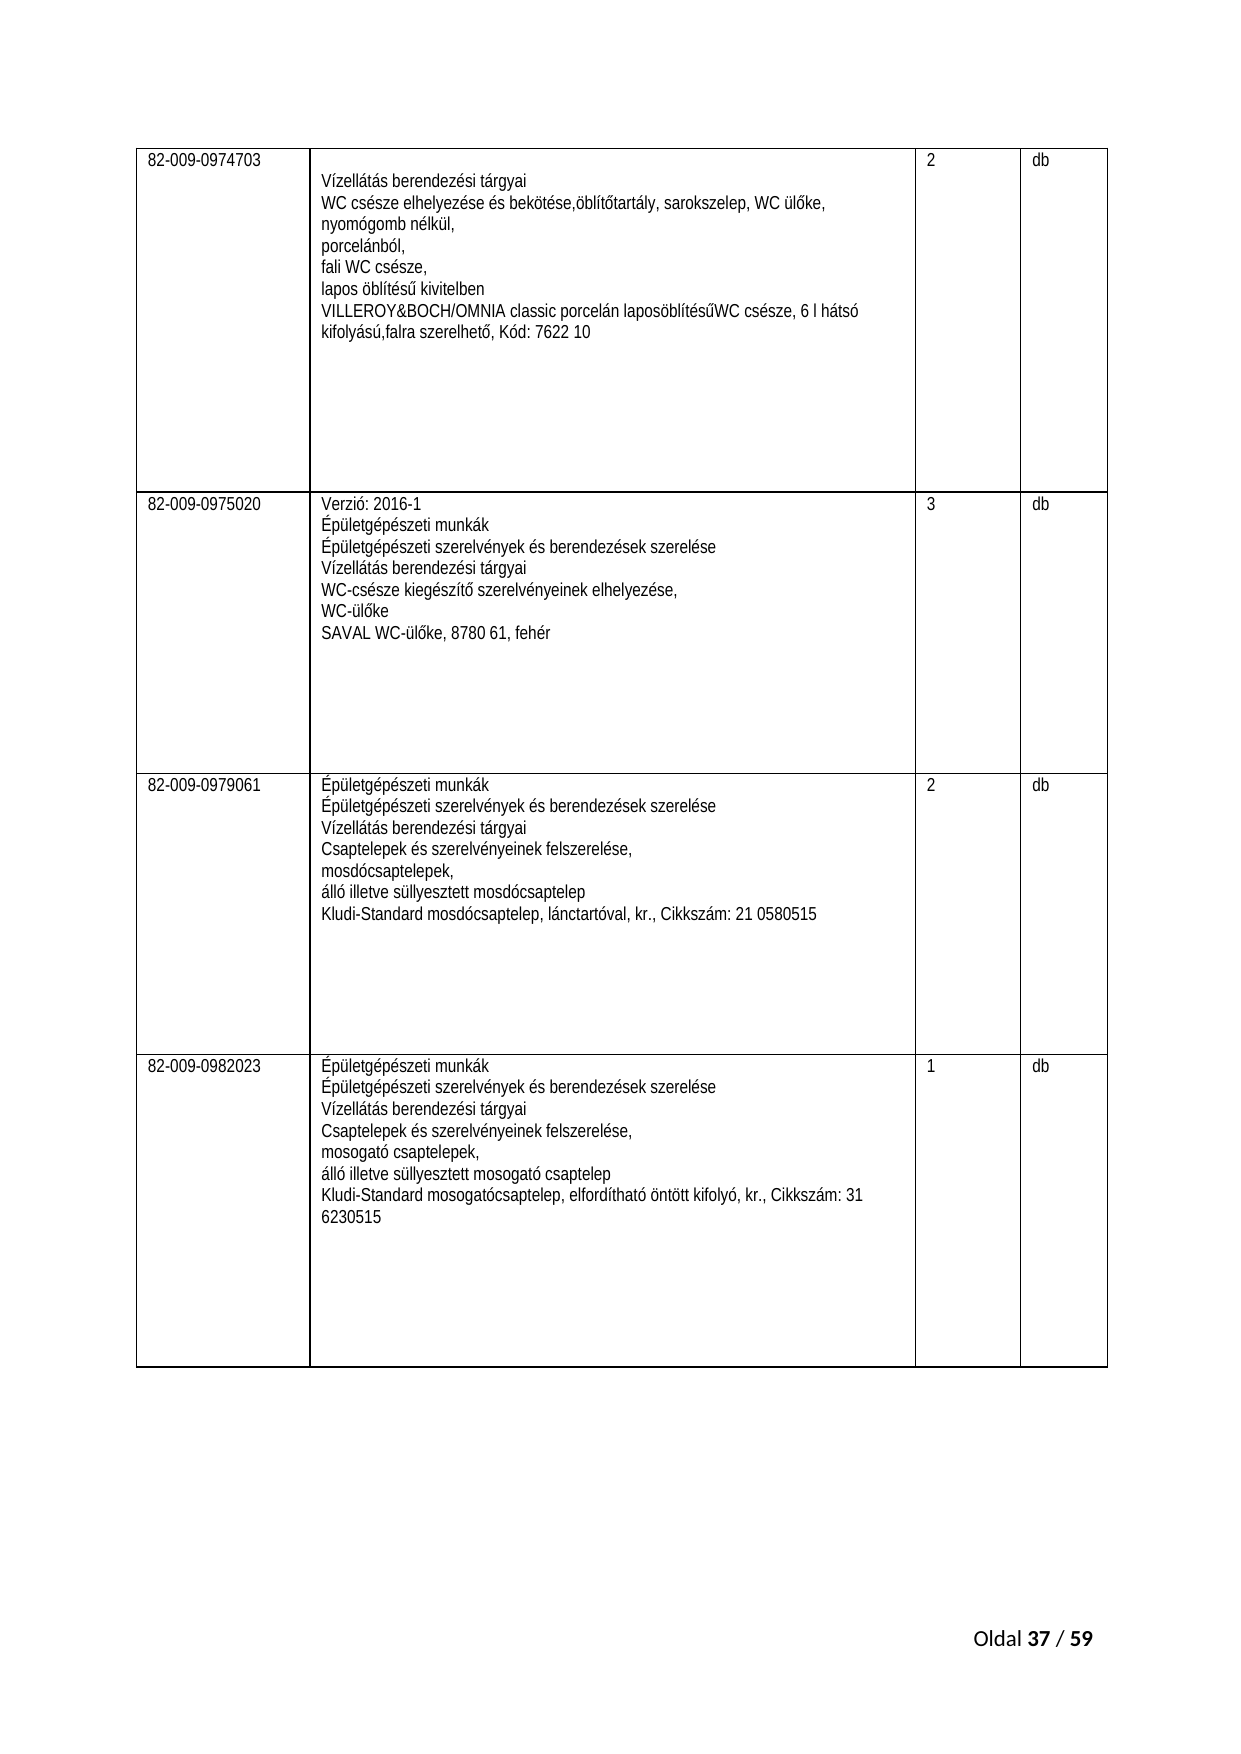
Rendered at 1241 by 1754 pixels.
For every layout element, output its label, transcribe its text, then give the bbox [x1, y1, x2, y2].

table_cell db [1021, 493, 1107, 773]
table_cell 3 [916, 493, 1020, 773]
table_cell 82-009-0979061 [137, 774, 309, 1054]
table_cell db [1021, 774, 1107, 1054]
table_cell Vízellátás berendezési tárgyai WC csésze elhelyezése és bekötése,öblítőtartály, sarokszelep, WC ülőke, nyomógomb nélkül, porcelánból, fali WC csésze, lapos öblítésű kivitelben VILLEROY&BOCH/OMNIA classic porcelán laposöblítésűWC csésze, 6 l hátsó kifolyású,falra szerelhető, Kód: 7622 10 [311, 149, 915, 491]
table_cell db [1021, 1055, 1107, 1366]
table_cell 1 [916, 1055, 1020, 1366]
table_cell Épületgépészeti munkák Épületgépészeti szerelvények és berendezések szerelése Vízellátás berendezési tárgyai Csaptelepek és szerelvényeinek felszerelése, mosdócsaptelepek, álló illetve süllyesztett mosdócsaptelep Kludi-Standard mosdócsaptelep, lánctartóval, kr., Cikkszám: 21 0580515 [311, 774, 915, 1054]
table_cell 2 [916, 774, 1020, 1054]
table_cell 82-009-0975020 [137, 493, 309, 773]
table_cell 82-009-0974703 [137, 149, 309, 491]
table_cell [311, 1055, 915, 1366]
table_cell 82-009-0982023 [137, 1055, 309, 1366]
table_cell db [1021, 149, 1107, 491]
table_cell 2 [916, 149, 1020, 491]
table_cell Verzió: 2016-1 Épületgépészeti munkák Épületgépészeti szerelvények és berendezések szerelése Vízellátás berendezési tárgyai WC-csésze kiegészítő szerelvényeinek elhelyezése, WC-ülőke SAVAL WC-ülőke, 8780 61, fehér [311, 493, 915, 773]
